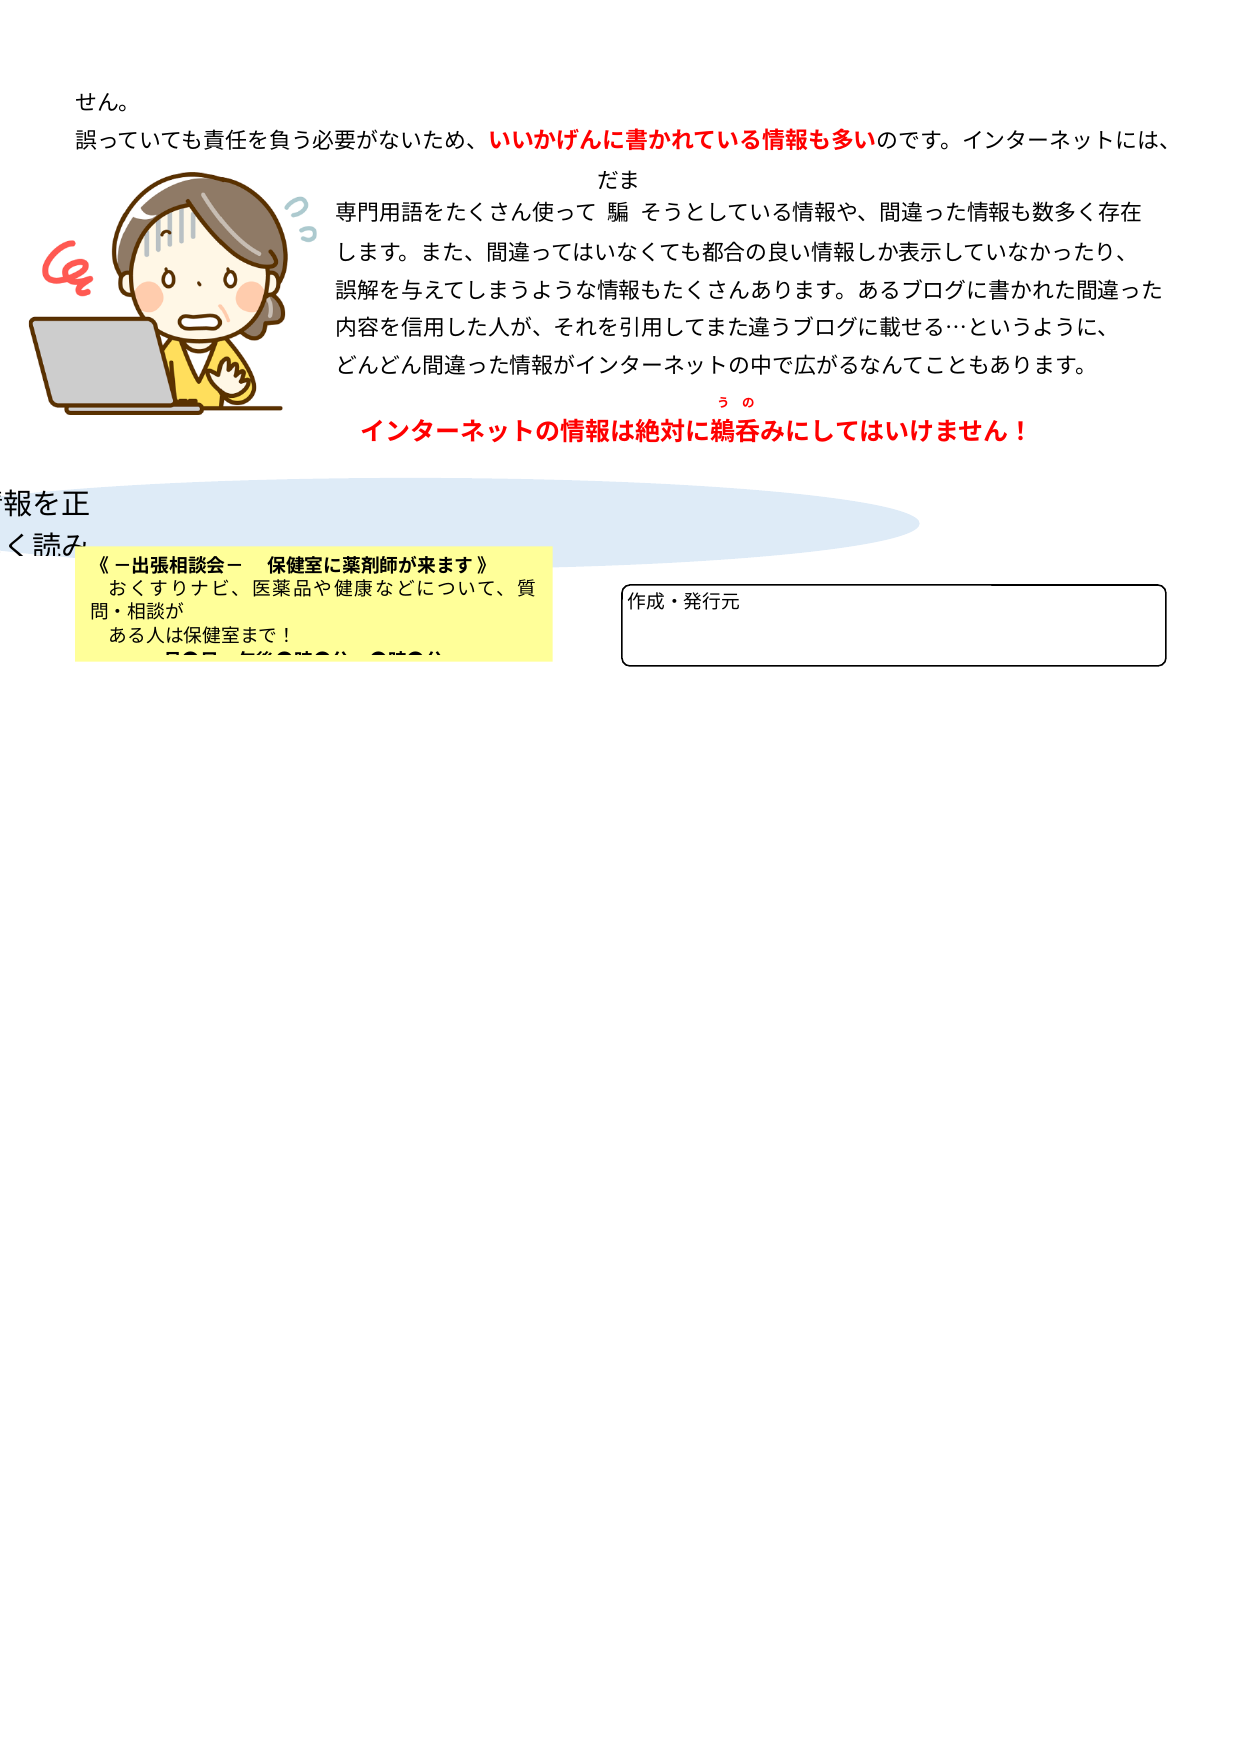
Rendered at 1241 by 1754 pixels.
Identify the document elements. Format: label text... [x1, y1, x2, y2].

text 「インターネットで調べればのことはわかる」と思っている人はいませんか？ インターネットに書かれている情報は、その内容が正しいということを、書いた人が保証してくれているわけではありません。 [75, 82, 1165, 120]
text どんどん間違った情報がインターネットの中で広がるなんてこともあります。 [317, 345, 1165, 382]
text 誤解を与えてしまうような情報もたくさんあります。あるブログに書かれた間違った内容を信用した人が、それを引用してまた違うブログに載せる…というように、 [317, 270, 1165, 345]
text インターネットの情報は絶対にみにしてはいけません！ [75, 382, 1165, 457]
text 誤っていても責任を負う必要がないため、いいかげんに書かれている情報も多いのです。インターネットには、 [75, 120, 1165, 157]
text 専門用語をたくさん使ってそうとしている情報や、間違った情報も数多く存在 [75, 157, 1165, 232]
picture [28, 172, 317, 415]
text します。また、間違ってはいなくても都合の良い情報しか表示していなかったり、 [317, 232, 1165, 270]
